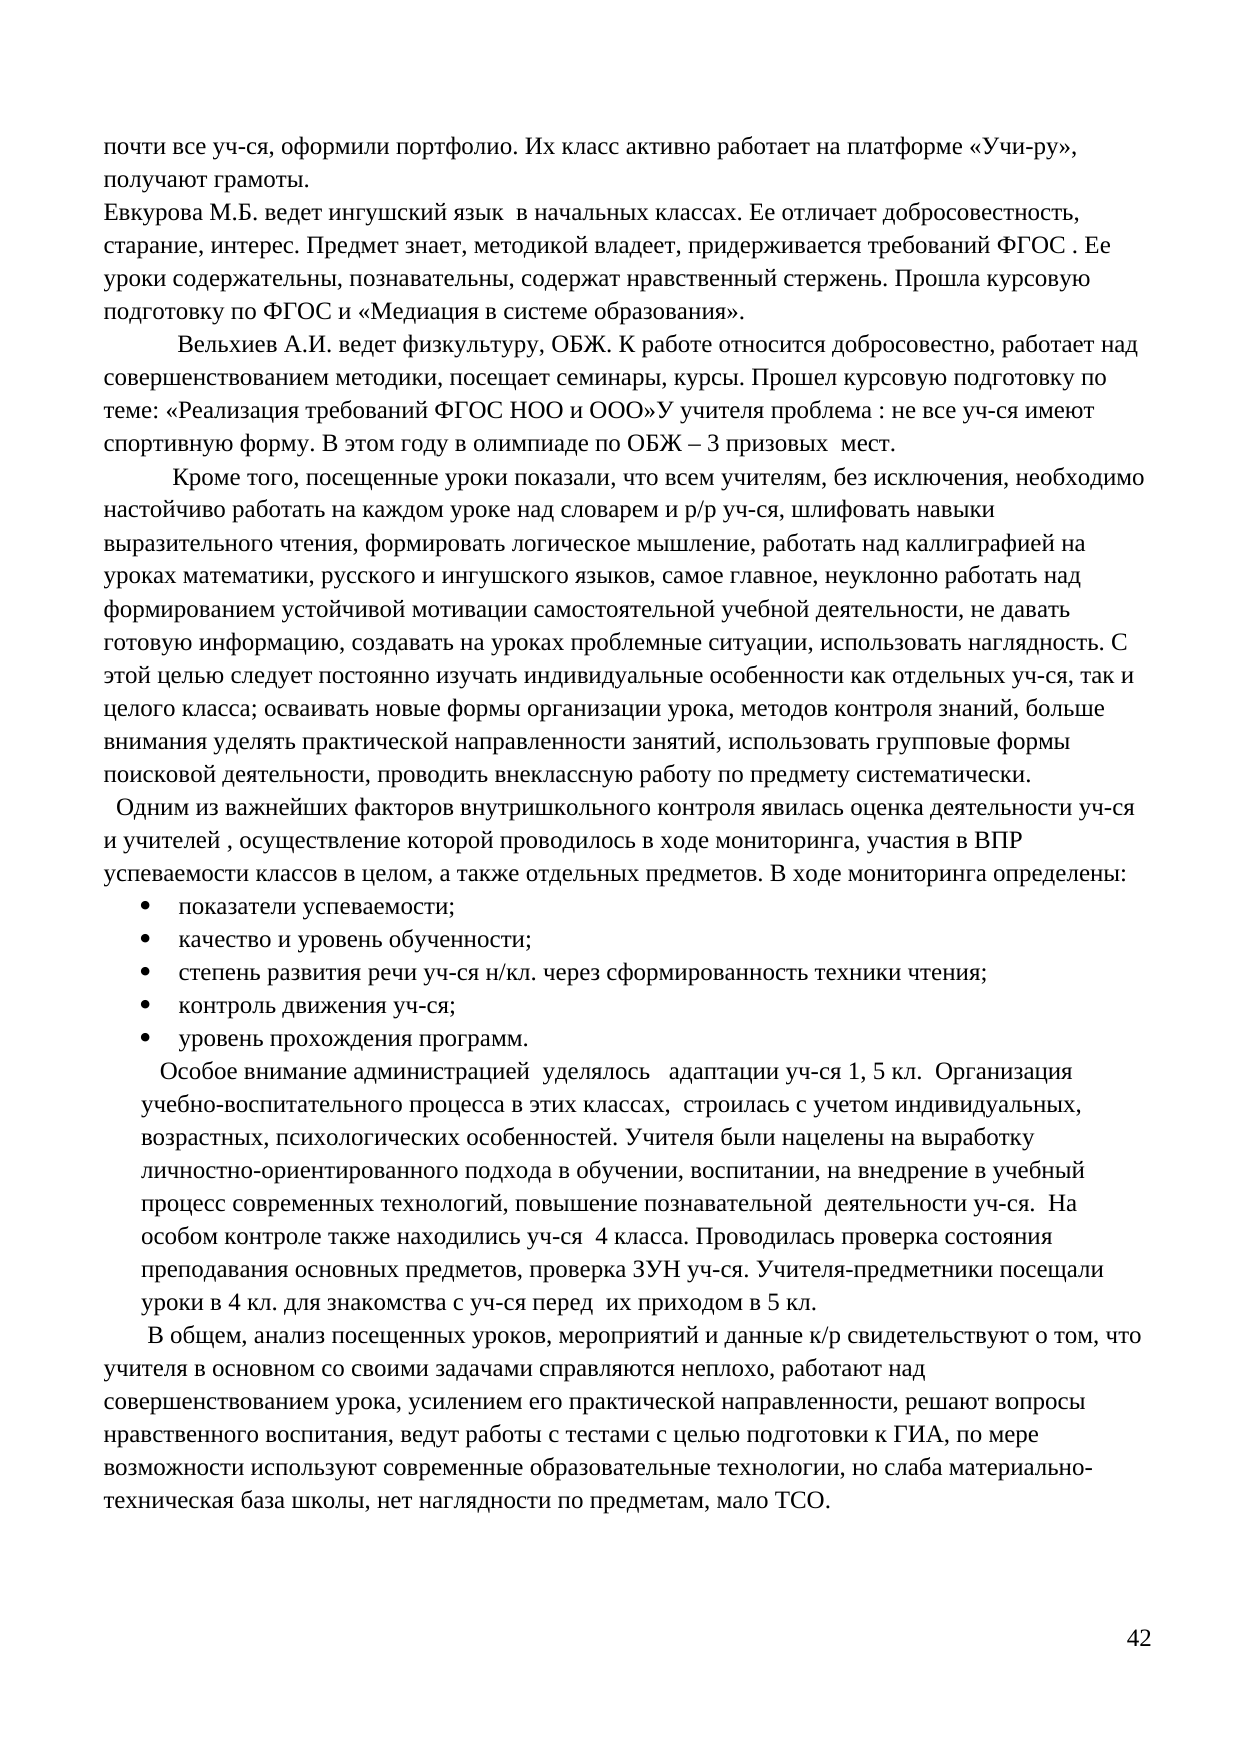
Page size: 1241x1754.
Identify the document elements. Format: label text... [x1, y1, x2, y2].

text Евкурова М.Б. ведет ингушский язык в начальных классах. Ее отличает добросовестность, старание, интерес. Предмет знает, методикой владеет, придерживается требований ФГОС . Ее уроки содержательны, познавательны, содержат нравственный стержень. Прошла курсовую подготовку по ФГОС и «Медиация в системе образования». [103, 197, 1152, 325]
text Вельхиев А.И. ведет физкультуру, ОБЖ. К работе относится добросовестно, работает над совершенствованием методики, посещает семинары, курсы. Прошел курсовую подготовку по теме: «Реализация требований ФГОС НОО и ООО»У учителя проблема : не все уч-ся имеют спортивную форму. В этом году в олимпиаде по ОБЖ – 3 призовых мест. [103, 329, 1152, 457]
text Особое внимание администрацией уделялось адаптации уч-ся 1, 5 кл. Организация учебно-воспитательного процесса в этих классах, строилась с учетом индивидуальных, возрастных, психологических особенностей. Учителя были нацелены на выработку личностно-ориентированного подхода в обучении, воспитании, на внедрение в учебный процесс современных технологий, повышение познавательной деятельности уч-ся. На особом контроле также находились уч-ся 4 класса. Проводилась проверка состояния преподавания основных предметов, проверка ЗУН уч-ся. Учителя-предметники посещали уроки в 4 кл. для знакомства с уч-ся перед их приходом в 5 кл. [141, 1056, 1152, 1316]
list контроль движения уч-ся; [141, 990, 1152, 1019]
text В общем, анализ посещенных уроков, мероприятий и данные к/р свидетельствуют о том, что учителя в основном со своими задачами справляются неплохо, работают над совершенствованием урока, усилением его практической направленности, решают вопросы нравственного воспитания, ведут работы с тестами с целью подготовки к ГИА, по мере возможности используют современные образовательные технологии, но слаба материально-техническая база школы, нет наглядности по предметам, мало ТСО. [103, 1320, 1152, 1514]
text Одним из важнейших факторов внутришкольного контроля явилась оценка деятельности уч-ся и учителей , осуществление которой проводилось в ходе мониторинга, участия в ВПР успеваемости классов в целом, а также отдельных предметов. В ходе мониторинга определены: [103, 792, 1152, 887]
list степень развития речи уч-ся н/кл. через сформированность техники чтения; [141, 957, 1152, 986]
list показатели успеваемости; [141, 891, 1152, 919]
list качество и уровень обученности; [141, 924, 1152, 953]
list уровень прохождения программ. [141, 1023, 1152, 1052]
text Кроме того, посещенные уроки показали, что всем учителям, без исключения, необходимо настойчиво работать на каждом уроке над словарем и р/р уч-ся, шлифовать навыки выразительного чтения, формировать логическое мышление, работать над каллиграфией на уроках математики, русского и ингушского языков, самое главное, неуклонно работать над формированием устойчивой мотивации самостоятельной учебной деятельности, не давать готовую информацию, создавать на уроках проблемные ситуации, использовать наглядность. С этой целью следует постоянно изучать индивидуальные особенности как отдельных уч-ся, так и целого класса; осваивать новые формы организации урока, методов контроля знаний, больше внимания уделять практической направленности занятий, использовать групповые формы поисковой деятельности, проводить внеклассную работу по предмету систематически. [103, 462, 1152, 787]
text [103, 131, 1152, 193]
